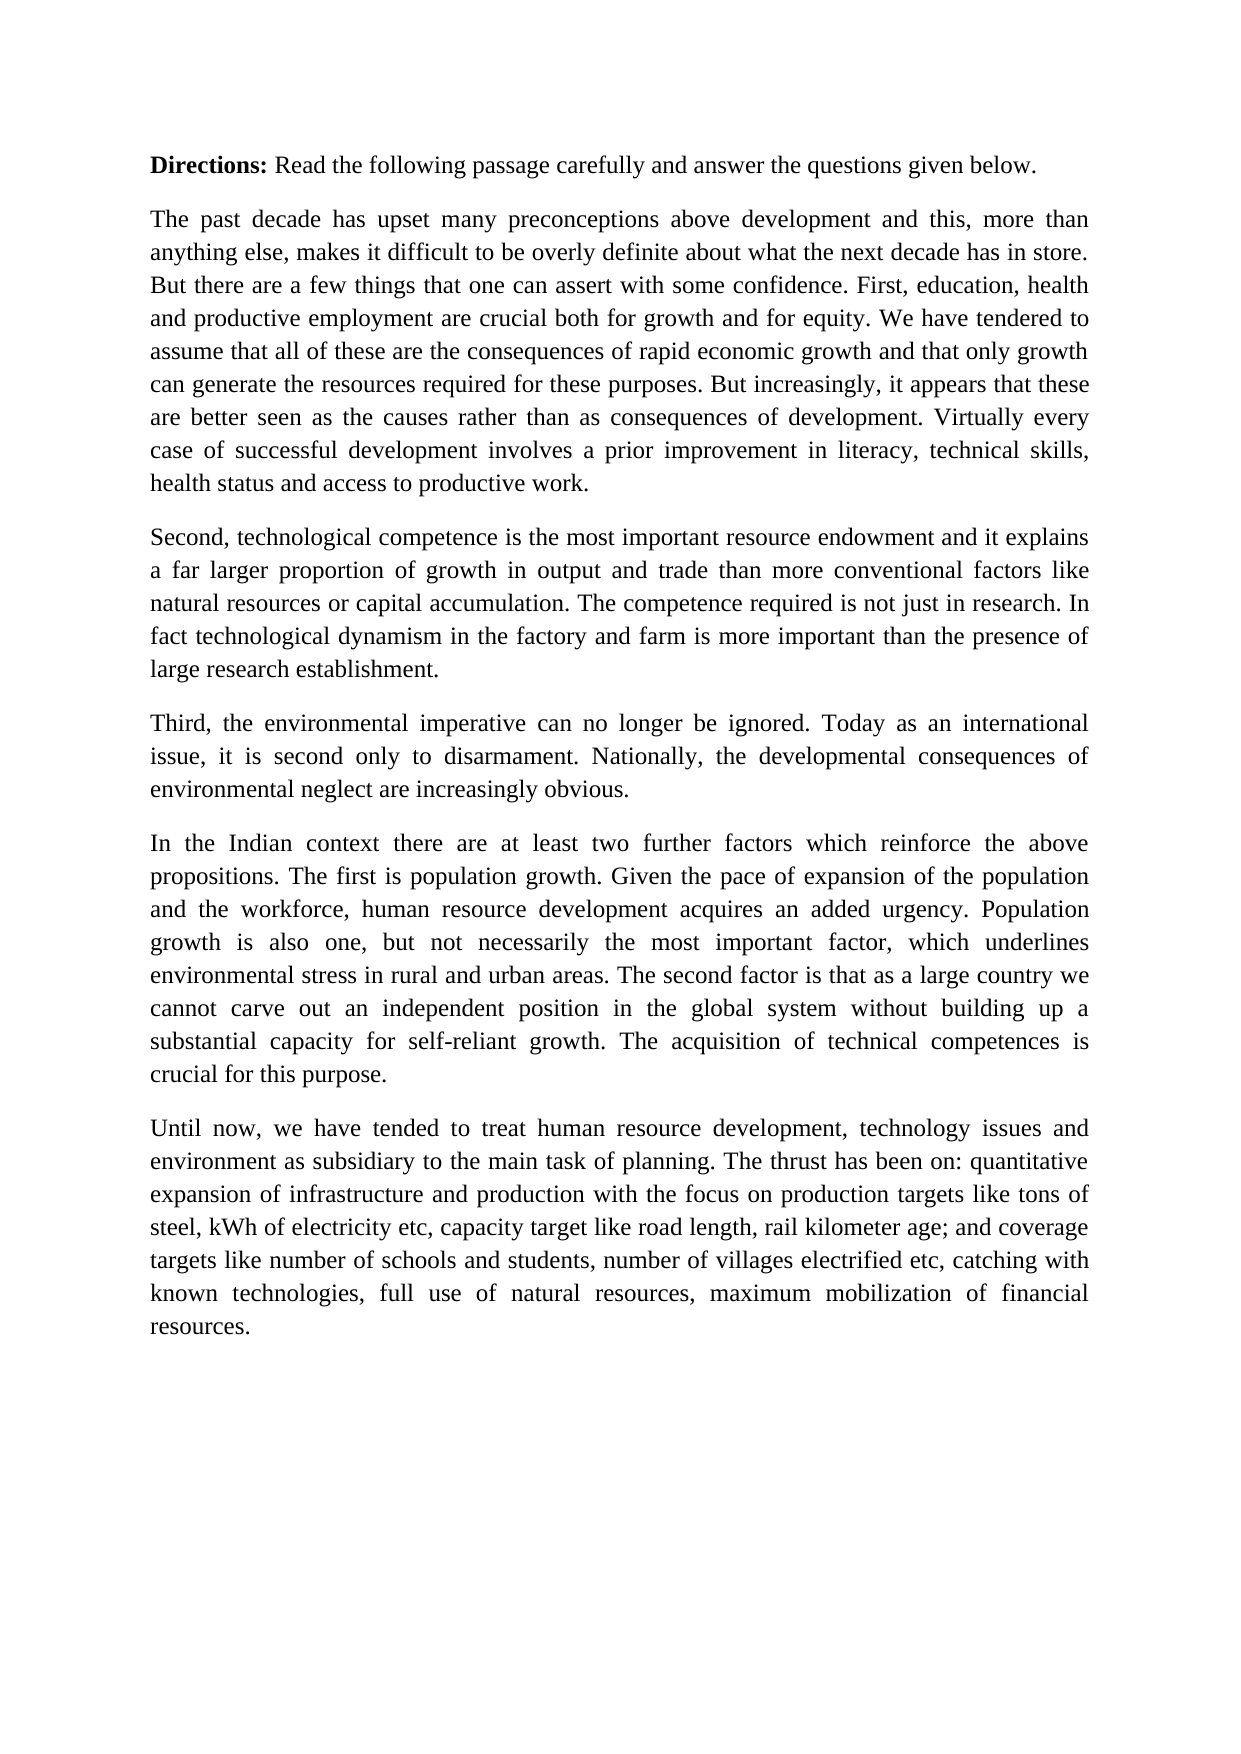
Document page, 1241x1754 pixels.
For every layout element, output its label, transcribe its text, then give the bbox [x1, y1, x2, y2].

text In the Indian context there are at least two further factors which reinforce the above propositions. The first is population growth. Given the pace of expansion of the population and the workforce, human resource development acquires an added urgency. Population growth is also one, but not necessarily the most important factor, which underlines environmental stress in rural and urban areas. The second factor is that as a large country we cannot carve out an independent position in the global system without building up a substantial capacity for self-reliant growth. The acquisition of technical competences is crucial for this purpose. [150, 828, 1090, 1088]
text Directions: Read the following passage carefully and answer the questions given below. [150, 150, 1090, 179]
text Until now, we have tended to treat human resource development, technology issues and environment as subsidiary to the main task of planning. The thrust has been on: quantitative expansion of infrastructure and production with the focus on production targets like tons of steel, kWh of electricity etc, capacity target like road length, rail kilometer age; and coverage targets like number of schools and students, number of villages electrified etc, catching with known technologies, full use of natural resources, maximum mobilization of financial resources. [150, 1113, 1090, 1339]
text The past decade has upset many preconceptions above development and this, more than anything else, makes it difficult to be overly definite about what the next decade has in store. But there are a few things that one can assert with some confidence. First, education, health and productive employment are crucial both for growth and for equity. We have tendered to assume that all of these are the consequences of rapid economic growth and that only growth can generate the resources required for these purposes. But increasingly, it appears that these are better seen as the causes rather than as consequences of development. Virtually every case of successful development involves a prior improvement in literacy, technical skills, health status and access to productive work. [150, 204, 1090, 497]
text Third, the environmental imperative can no longer be ignored. Today as an international issue, it is second only to disarmament. Nationally, the developmental consequences of environmental neglect are increasingly obvious. [150, 708, 1090, 803]
text Second, technological competence is the most important resource endowment and it explains a far larger proportion of growth in output and trade than more conventional factors like natural resources or capital accumulation. The competence required is not just in research. In fact technological dynamism in the factory and farm is more important than the presence of large research establishment. [150, 522, 1090, 683]
